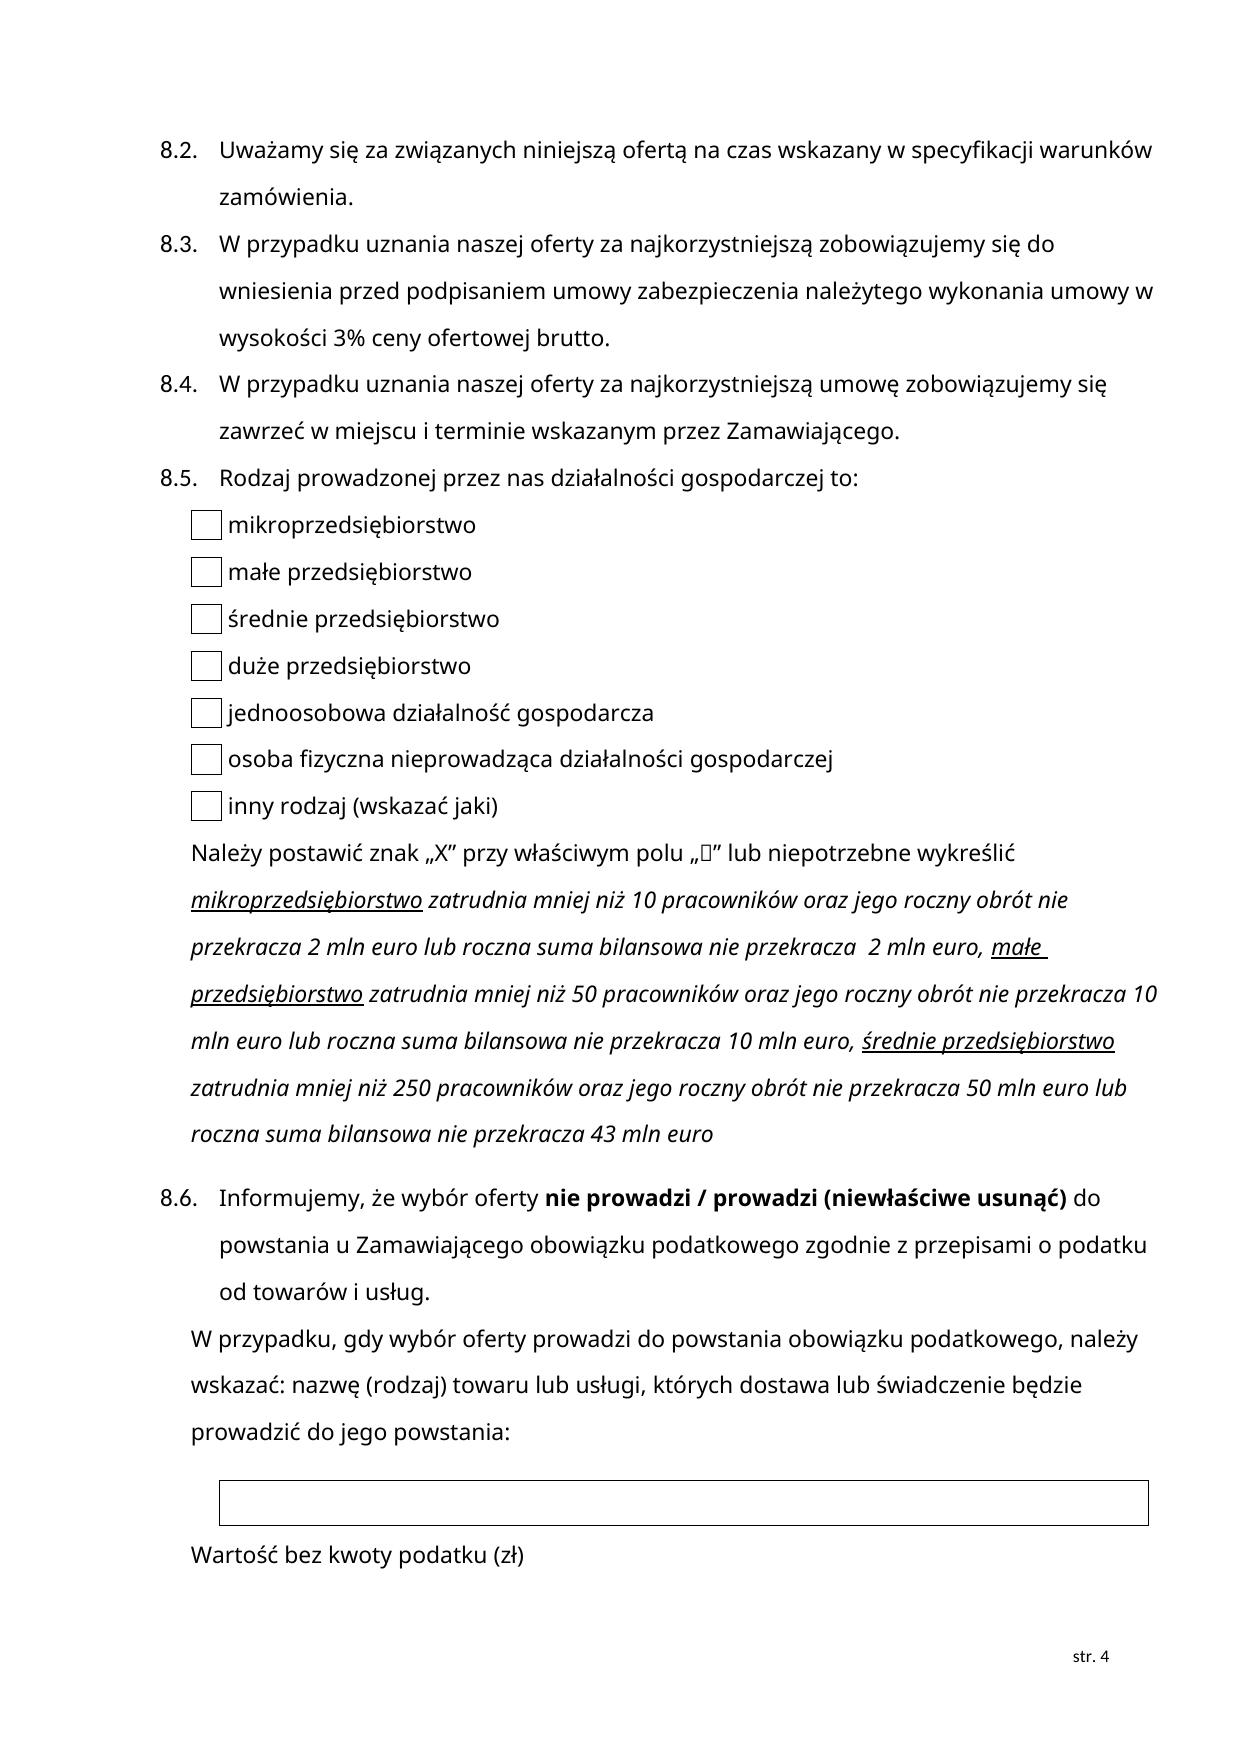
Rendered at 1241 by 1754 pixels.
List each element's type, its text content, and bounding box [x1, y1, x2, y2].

table_header [220, 1481, 1148, 1525]
list jednoosobowa działalność gospodarcza [191, 697, 1167, 728]
list Informujemy, że wybór oferty nie prowadzi / prowadzi (niewłaściwe usunąć) do powstania u Zamawiającego obowiązku podatkowego zgodnie z przepisami o podatku od towarów i usług. [160, 1182, 1167, 1307]
list osoba fizyczna nieprowadząca działalności gospodarczej [191, 743, 1167, 775]
list Rodzaj prowadzonej przez nas działalności gospodarczej to: [160, 462, 1167, 493]
list małe przedsiębiorstwo [191, 556, 1167, 587]
list średnie przedsiębiorstwo [191, 603, 1167, 634]
list duże przedsiębiorstwo [191, 650, 1167, 681]
list W przypadku uznania naszej oferty za najkorzystniejszą zobowiązujemy się do wniesienia przed podpisaniem umowy zabezpieczenia należytego wykonania umowy w wysokości 3% ceny ofertowej brutto. [160, 228, 1167, 353]
list W przypadku uznania naszej oferty za najkorzystniejszą umowę zobowiązujemy się zawrzeć w miejscu i terminie wskazanym przez Zamawiającego. [160, 368, 1167, 447]
list W przypadku, gdy wybór oferty prowadzi do powstania obowiązku podatkowego, należy wskazać: nazwę (rodzaj) towaru lub usługi, których dostawa lub świadczenie będzie prowadzić do jego powstania: [191, 1323, 1167, 1448]
list Uważamy się za związanych niniejszą ofertą na czas wskazany w specyfikacji warunków zamówienia. [160, 134, 1167, 212]
list Wartość bez kwoty podatku (zł) [191, 1539, 1167, 1570]
list inny rodzaj (wskazać jaki) [191, 790, 1167, 822]
list mikroprzedsiębiorstwo zatrudnia mniej niż 10 pracowników oraz jego roczny obrót nie przekracza 2 mln euro lub roczna suma bilansowa nie przekracza 2 mln euro, małe przedsiębiorstwo zatrudnia mniej niż 50 pracowników oraz jego roczny obrót nie przekracza 10 mln euro lub roczna suma bilansowa nie przekracza 10 mln euro, średnie przedsiębiorstwo zatrudnia mniej niż 250 pracowników oraz jego roczny obrót nie przekracza 50 mln euro lub roczna suma bilansowa nie przekracza 43 mln euro [191, 884, 1167, 1150]
list mikroprzedsiębiorstwo [191, 509, 1167, 540]
list Należy postawić znak „X” przy właściwym polu „” lub niepotrzebne wykreślić [191, 837, 1167, 868]
